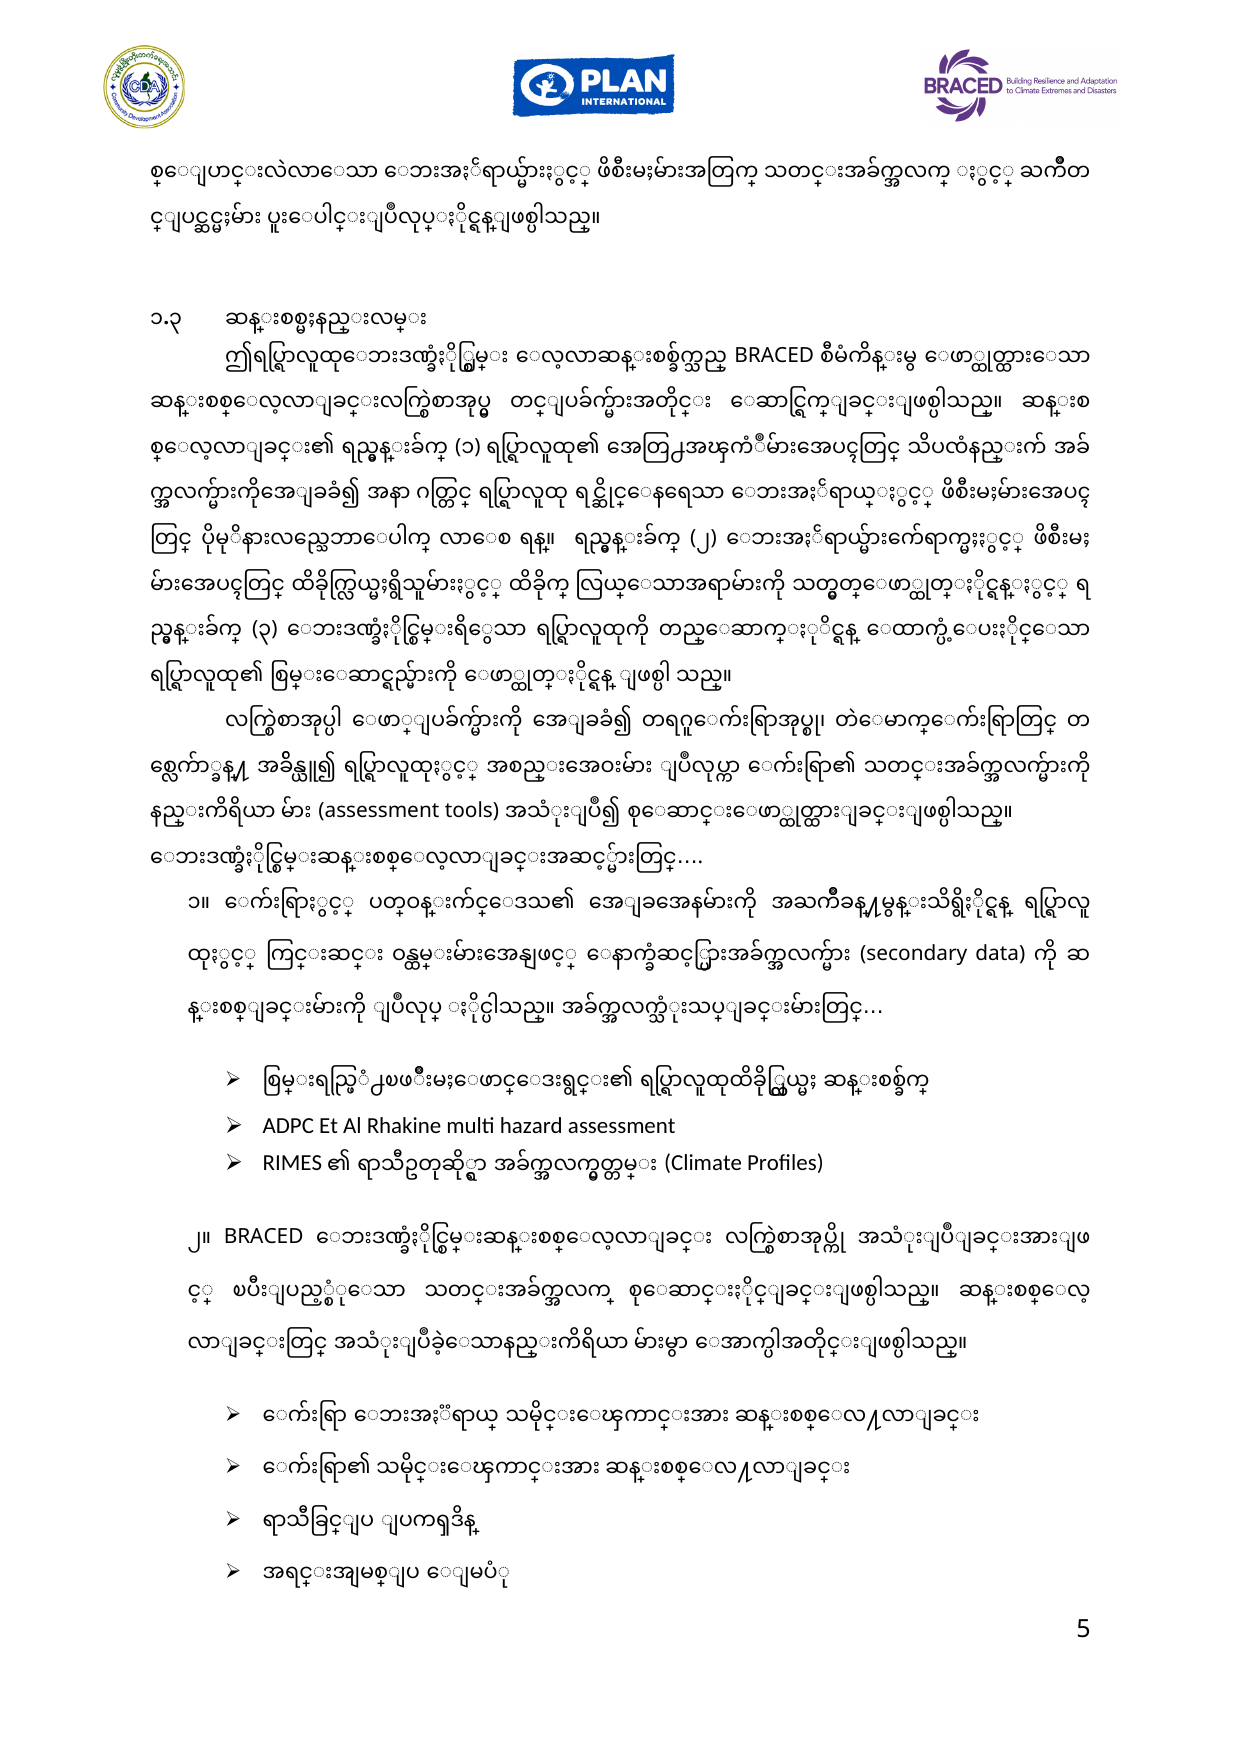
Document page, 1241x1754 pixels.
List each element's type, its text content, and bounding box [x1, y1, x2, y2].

picture [103, 45, 185, 129]
text ဤရပ္ရြာလူထုေဘးဒဏ္ခံႏို္င္စြမ္း ေလ့လာဆန္းစစ္ခ်က္သည္ BRACED စီမံကိန္းမွ ေဖာ္ထုတ္ထားေသာ ဆန္းစစ္ေလ့လာျခင္းလက္စြဲစာအုပ္မွ တင္ျပခ်က္မ်ားအတိုင္း ေဆာင္ရြက္ျခင္းျဖစ္ပါသည္။ ဆန္းစစ္ေလ့လာျခင္း၏ ရည္မွန္းခ်က္ (၁) ရပ္ရြာလူထု၏ အေတြ႕အၾကံဳမ်ားအေပၚတြင္ သိပၸံနည္းက် အခ်က္အလက္မ်ားကိုအေျခခံ၍ အနာ ဂတ္တြင္ ရပ္ရြာလူထု ရင္ဆိုင္ေနရေသာ ေဘးအႏၲရာယ္ႏွင့္ ဖိစီးမႈမ်ားအေပၚတြင္ ပိုမုိနားလည္သေဘာေပါက္ လာေစ ရန္။ ရည္မွန္းခ်က္ (၂) ေဘးအႏၲရာယ္မ်ားက်ေရာက္မႈႏွင့္ ဖိစီးမႈမ်ားအေပၚတြင္ ထိခိုက္လြယ္မႈရွိသူမ်ားႏွင့္ ထိခိုက္ လြယ္ေသာအရာမ်ားကို သတ္မွတ္ေဖာ္ထုတ္ႏိုင္ရန္ႏွင့္ ရည္မွန္းခ်က္ (၃) ေဘးဒဏ္ခံႏိုင္စြမ္းရိွေသာ ရပ္ရြာလူထုကို တည္ေဆာက္ႏုိင္ရန္ ေထာက္ပံ့ေပးႏိုင္ေသာ ရပ္ရြာလူထု၏ စြမ္းေဆာင္ရည္မ်ားကို ေဖာ္ထုတ္ႏိုင္ရန္ ျဖစ္ပါ သည္။ [150, 335, 1090, 699]
list ေက်းရြာ၏ သမိုင္းေၾကာင္းအား ဆန္းစစ္ေလ႔လာျခင္း [225, 1446, 1090, 1492]
list ADPC Et Al Rhakine multi hazard assessment [225, 1111, 1090, 1139]
text လက္စြဲစာအုပ္ပါ ေဖာ္ျပခ်က္မ်ားကို အေျခခံ၍ တရဂူေက်းရြာအုပ္စု၊ တဲေမာက္ေက်းရြာတြင္ တစ္လေက်ာ္ခန္႔ အခ်ိန္ယူ၍ ရပ္ရြာလူထုႏွင့္ အစည္းအေဝးမ်ား ျပဳလုပ္ကာ ေက်းရြာ၏ သတင္းအခ်က္အလက္မ်ားကို နည္းကိရိယာ မ်ား (assessment tools) အသံုးျပဳ၍ စုေဆာင္းေဖာ္ထုတ္ထားျခင္းျဖစ္ပါသည္။ [150, 699, 1090, 835]
picture [509, 52, 678, 120]
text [150, 150, 1090, 241]
text ၁။ ေက်းရြာႏွင့္ ပတ္ဝန္းက်င္ေဒသ၏ အေျခအေနမ်ားကို အႀကိဳခန္႔မွန္းသိရွိႏိုင္ရန္ ရပ္ရြာလူထုႏွင့္ ကြင္းဆင္း ဝန္ထမ္းမ်ားအေနျဖင့္ ေနာက္ခံဆင့္ပြားအခ်က္အလက္မ်ား (secondary data) ကို ဆန္းစစ္ျခင္းမ်ားကို ျပဳလုပ္ ႏိုင္ပါသည္။ အခ်က္အလက္သံုးသပ္ျခင္းမ်ားတြင္… [187, 881, 1090, 1031]
text ၂။ BRACED ေဘးဒဏ္ခံႏိုင္စြမ္းဆန္းစစ္ေလ့လာျခင္း လက္စြဲစာအုပ္ကို အသံုးျပဳျခင္းအားျဖင့္ ၿပီးျပည့္စံုေသာ သတင္းအခ်က္အလက္ စုေဆာင္းႏိုင္ျခင္းျဖစ္ပါသည္။ ဆန္းစစ္ေလ့လာျခင္းတြင္ အသံုးျပဳခဲ့ေသာနည္းကိရိယာ မ်ားမွာ ေအာက္ပါအတိုင္းျဖစ္ပါသည္။ [187, 1216, 1090, 1366]
list စြမ္းရည္ဖြံ႕ၿဖိဳးမႈေဖာင္ေဒးရွင္း၏ ရပ္ရြာလူထုထိခို္က္လြယ္မႈ ဆန္းစစ္ခ်က္ [225, 1059, 1090, 1104]
picture [920, 45, 1122, 125]
list RIMES ၏ ရာသီဥတုဆို္င္ရာ အခ်က္အလက္မွတ္တမ္း (Climate Profiles) [225, 1143, 1090, 1189]
text ၁.၃ ဆန္းစစ္မႈနည္းလမ္း [150, 302, 1090, 331]
list ရာသီခြင္ျပ ျပကၡဒိန္ [225, 1498, 1090, 1544]
text ေဘးဒဏ္ခံႏိုင္စြမ္းဆန္းစစ္ေလ့လာျခင္းအဆင့္မ်ားတြင္…. [150, 835, 1090, 881]
list အရင္းအျမစ္ျပ ေျမပံု [225, 1551, 1090, 1596]
list ေက်းရြာ ေဘးအႏၱရာယ္ သမိုင္းေၾကာင္းအား ဆန္းစစ္ေလ႔လာျခင္း [225, 1394, 1090, 1439]
